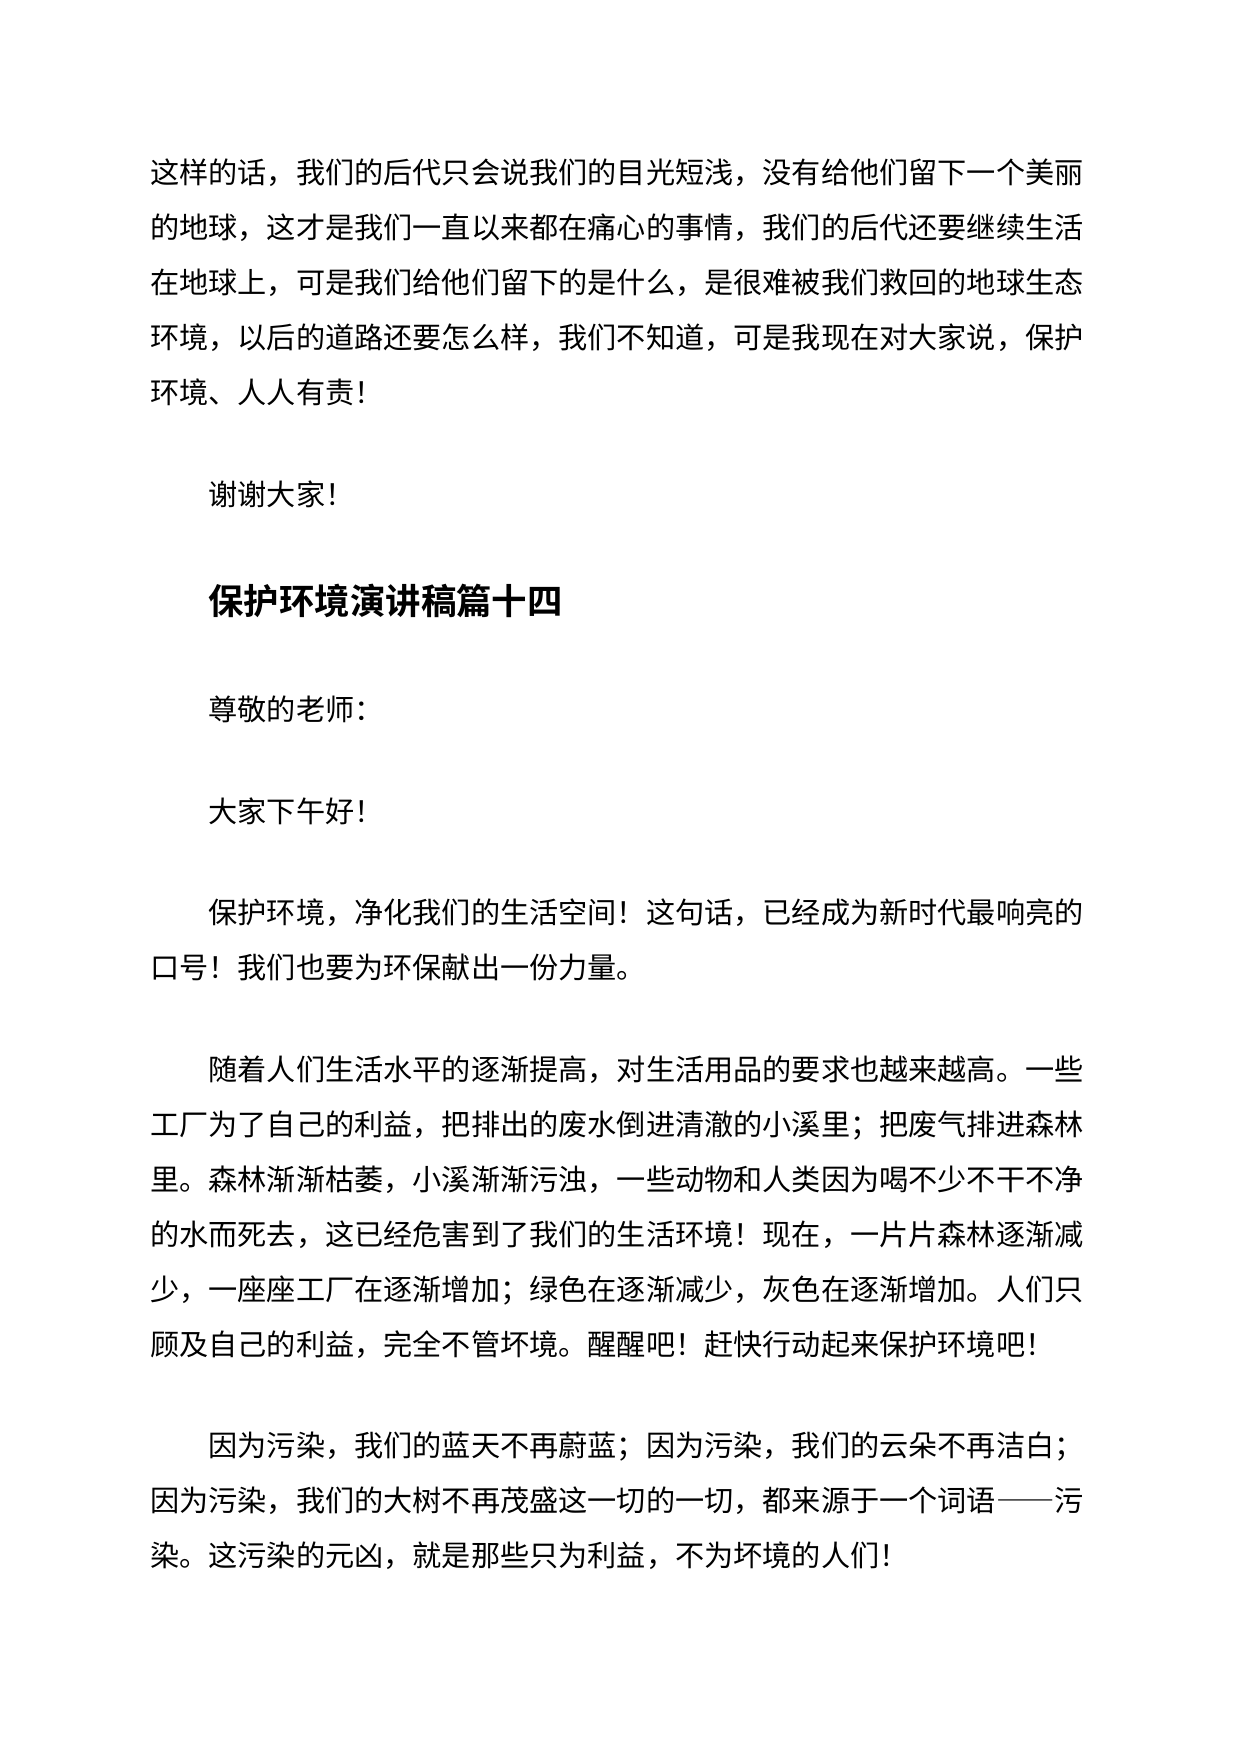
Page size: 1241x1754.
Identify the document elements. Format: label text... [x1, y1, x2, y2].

text 保护环境，净化我们的生活空间！这句话，已经成为新时代最响亮的口号！我们也要为环保献出一份力量。 [150, 890, 1090, 987]
text 保护环境演讲稿篇十四 [150, 573, 1090, 624]
text 谢谢大家！ [150, 471, 1090, 514]
text 大家下午好！ [150, 788, 1090, 831]
text 尊敬的老师： [150, 687, 1090, 729]
text 随着人们生活水平的逐渐提高，对生活用品的要求也越来越高。一些工厂为了自己的利益，把排出的废水倒进清澈的小溪里；把废气排进森林里。森林渐渐枯萎，小溪渐渐污浊，一些动物和人类因为喝不少不干不净的水而死去，这已经危害到了我们的生活环境！现在，一片片森林逐渐减少，一座座工厂在逐渐增加；绿色在逐渐减少，灰色在逐渐增加。人们只顾及自己的利益，完全不管坏境。醒醒吧！赶快行动起来保护环境吧！ [150, 1047, 1090, 1363]
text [150, 150, 1090, 412]
text 因为污染，我们的蓝天不再蔚蓝；因为污染，我们的云朵不再洁白；因为污染，我们的大树不再茂盛这一切的一切，都来源于一个词语——污染。这污染的元凶，就是那些只为利益，不为坏境的人们！ [150, 1423, 1090, 1575]
